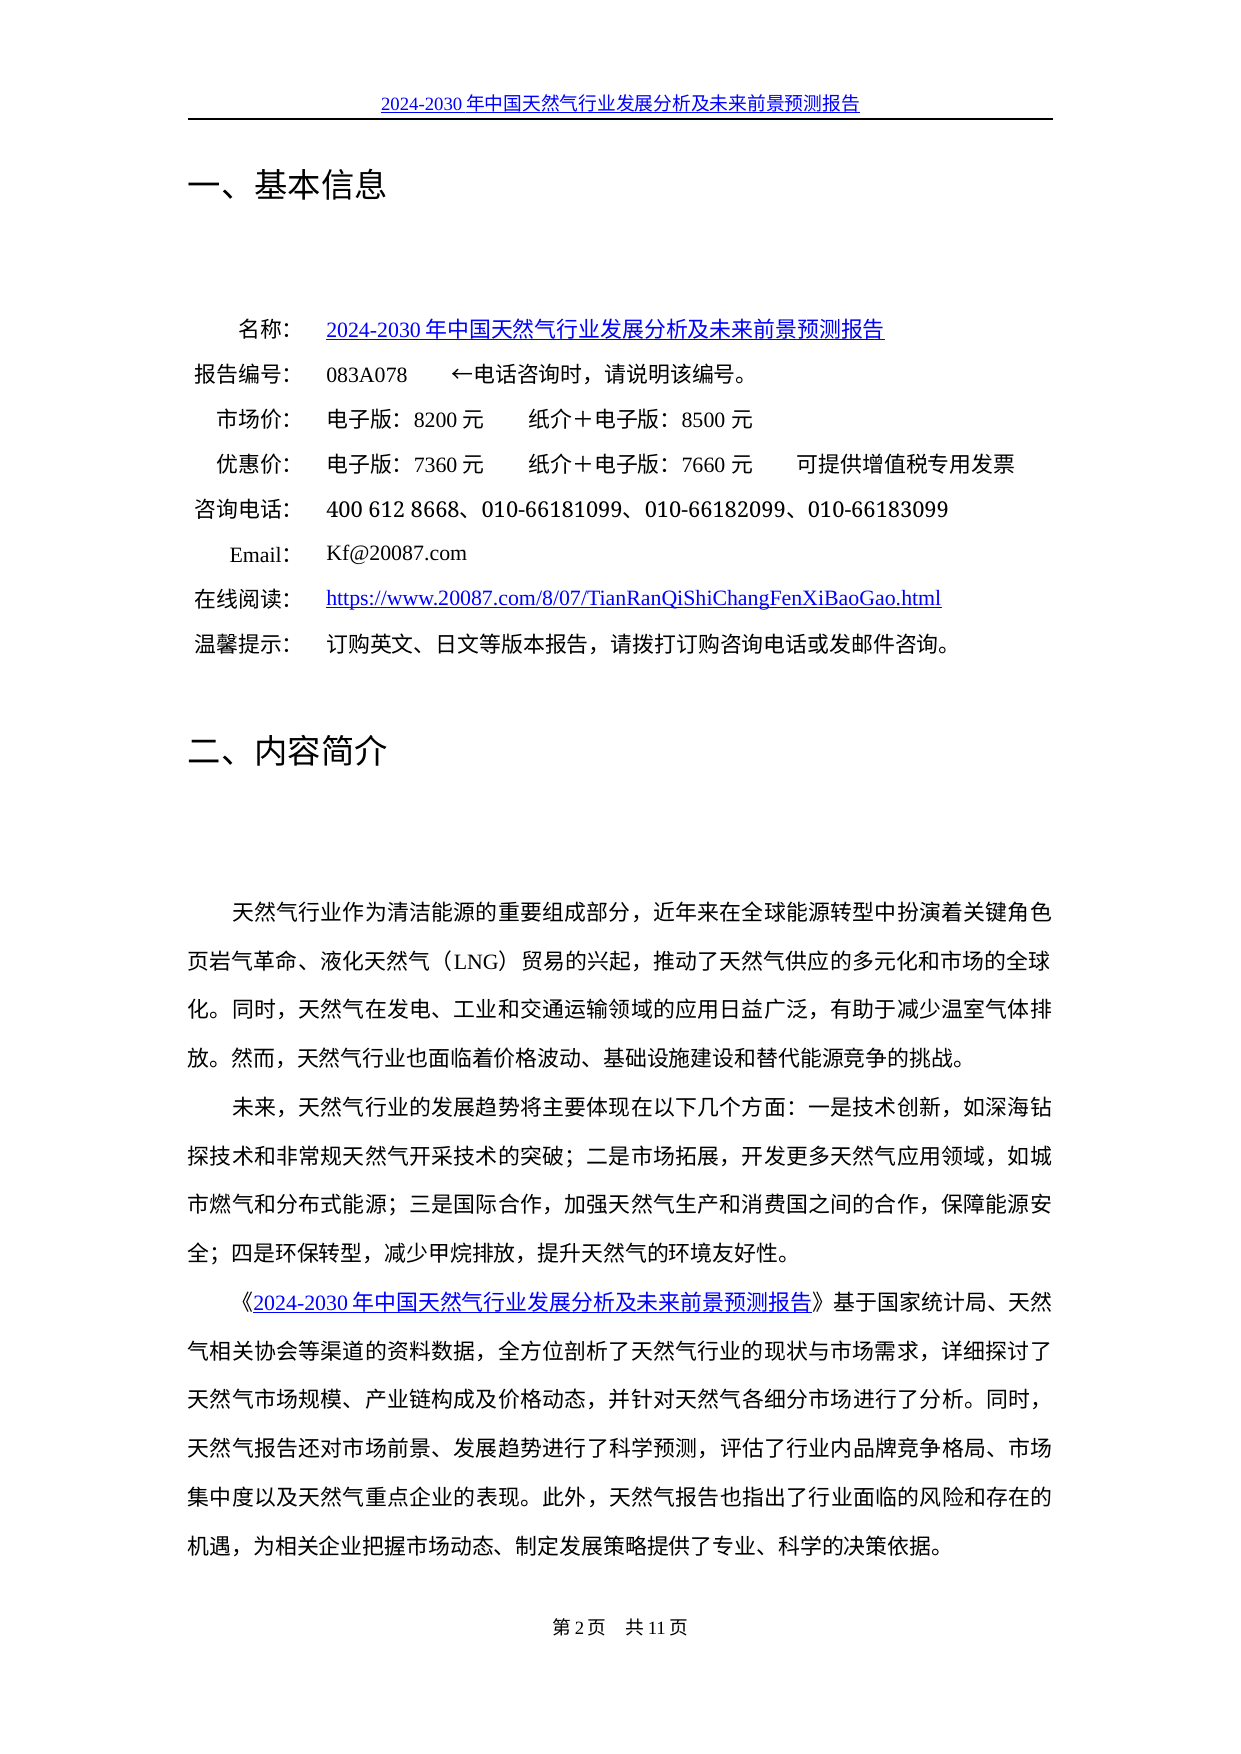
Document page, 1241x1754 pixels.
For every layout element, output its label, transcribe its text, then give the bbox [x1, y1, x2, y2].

table_header 2024-2030年中国天然气行业发展分析及未来前景预测报告 [315, 312, 1073, 357]
table_cell Kf@20087.com [315, 537, 1073, 582]
table_cell 400 612 8668、010-66181099、010-66182099、010-66183099 [315, 492, 1073, 537]
table_cell 083A078 ←电话咨询时，请说明该编号。 [315, 357, 1073, 402]
table_cell 订购英文、日文等版本报告，请拨打订购咨询电话或发邮件咨询。 [315, 627, 1073, 672]
table_cell 报告编号： [167, 357, 315, 402]
table_header 名称： [167, 312, 315, 357]
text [187, 894, 1053, 1561]
table_cell Email： [167, 537, 315, 582]
table_cell 在线阅读： [167, 582, 315, 627]
table_cell 市场价： [167, 402, 315, 447]
table_cell 电子版：7360 元 纸介＋电子版：7660 元 可提供增值税专用发票 [315, 447, 1073, 492]
table_cell 咨询电话： [167, 492, 315, 537]
title 一、基本信息 [187, 150, 1053, 215]
table_cell 电子版：8200 元 纸介＋电子版：8500 元 [315, 402, 1073, 447]
table_cell 温馨提示： [167, 627, 315, 672]
table_cell [315, 582, 1073, 627]
table_cell 优惠价： [167, 447, 315, 492]
title 二、内容简介 [187, 717, 1053, 782]
